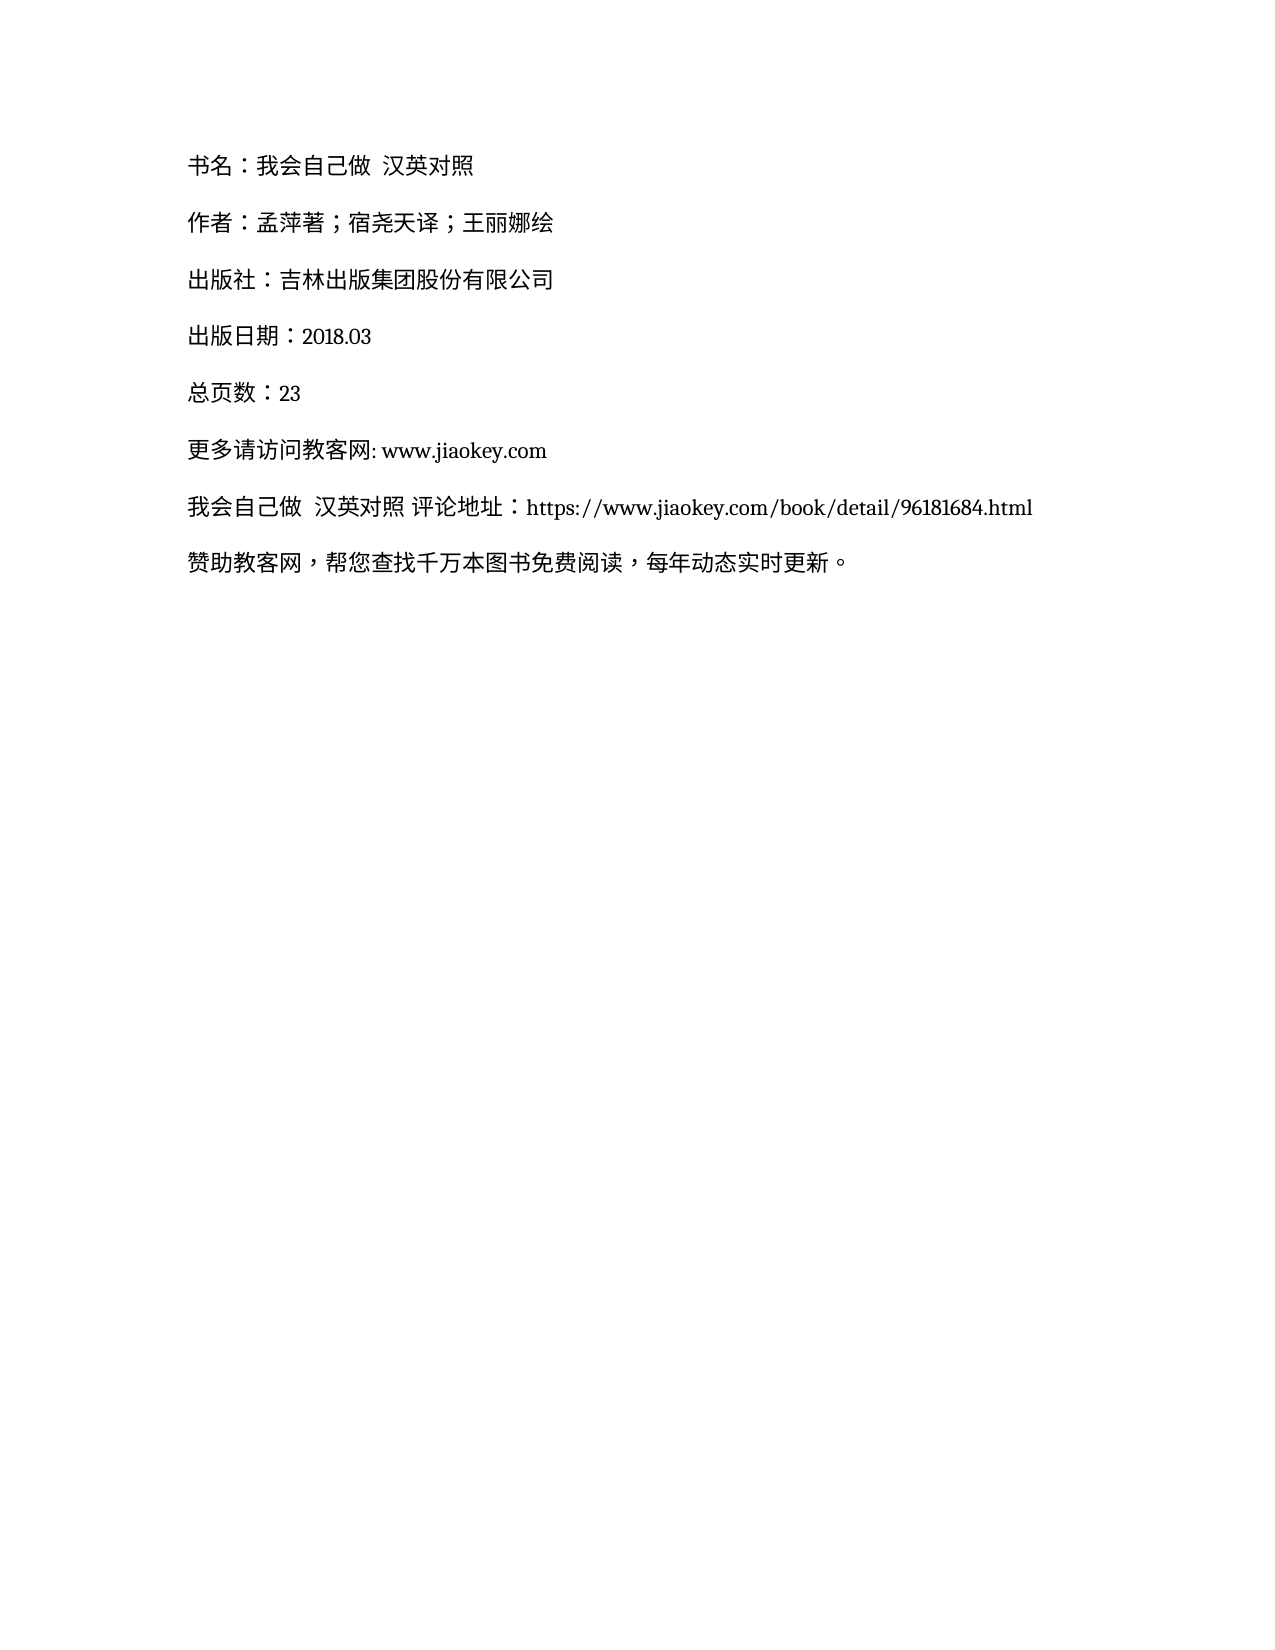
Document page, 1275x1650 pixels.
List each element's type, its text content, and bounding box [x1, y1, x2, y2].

text 我会自己做 汉英对照 评论地址：https://www.jiaokey.com/book/detail/96181684.html [187, 491, 1087, 522]
text 出版日期：2018.03 [187, 320, 1087, 352]
text 更多请访问教客网: www.jiaokey.com [187, 434, 1087, 465]
text 出版社：吉林出版集团股份有限公司 [187, 263, 1087, 295]
text 赞助教客网，帮您查找千万本图书免费阅读，每年动态实时更新。 [187, 547, 1087, 579]
text 书名：我会自己做 汉英对照 [187, 150, 1087, 181]
text 作者：孟萍著；宿尧天译；王丽娜绘 [187, 207, 1087, 238]
text 总页数：23 [187, 377, 1087, 408]
